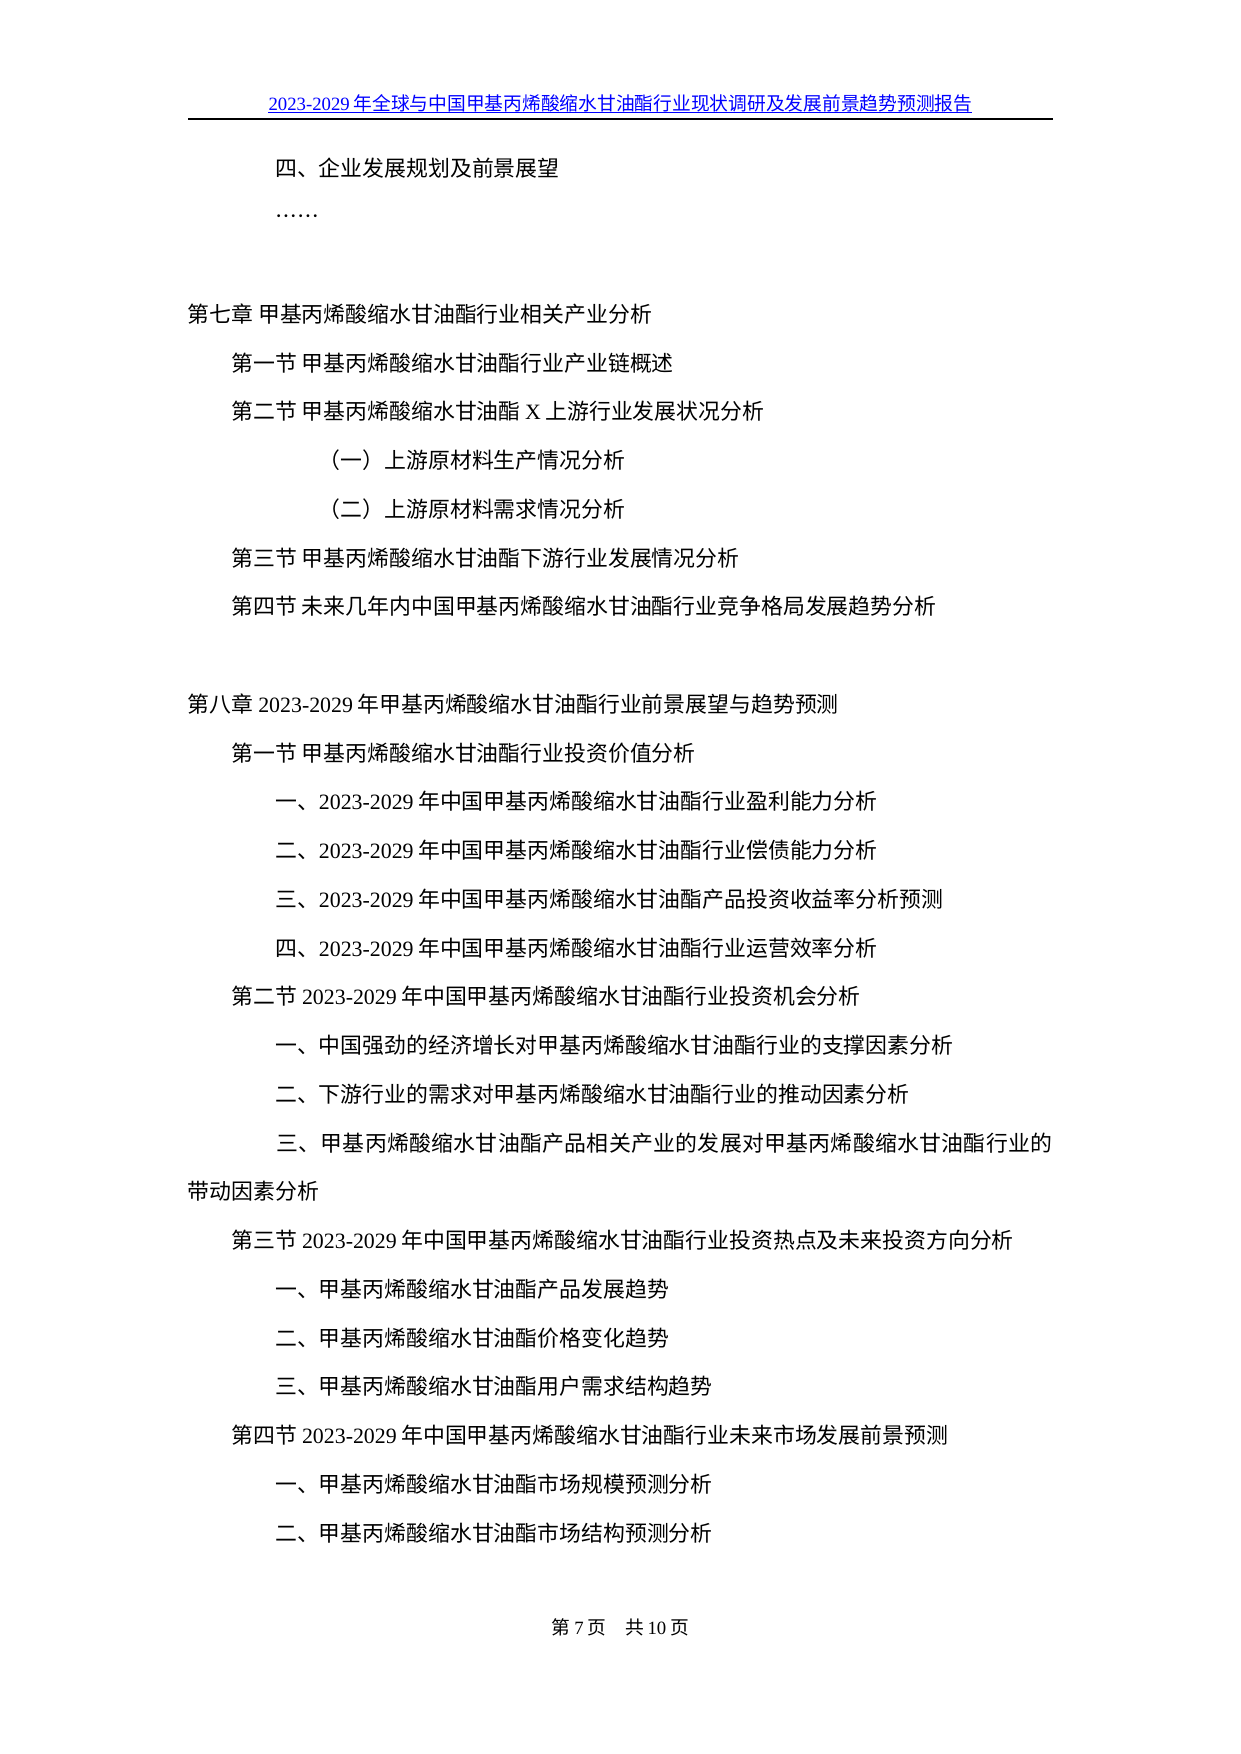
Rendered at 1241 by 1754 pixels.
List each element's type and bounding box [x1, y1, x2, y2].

text [187, 150, 1053, 1548]
